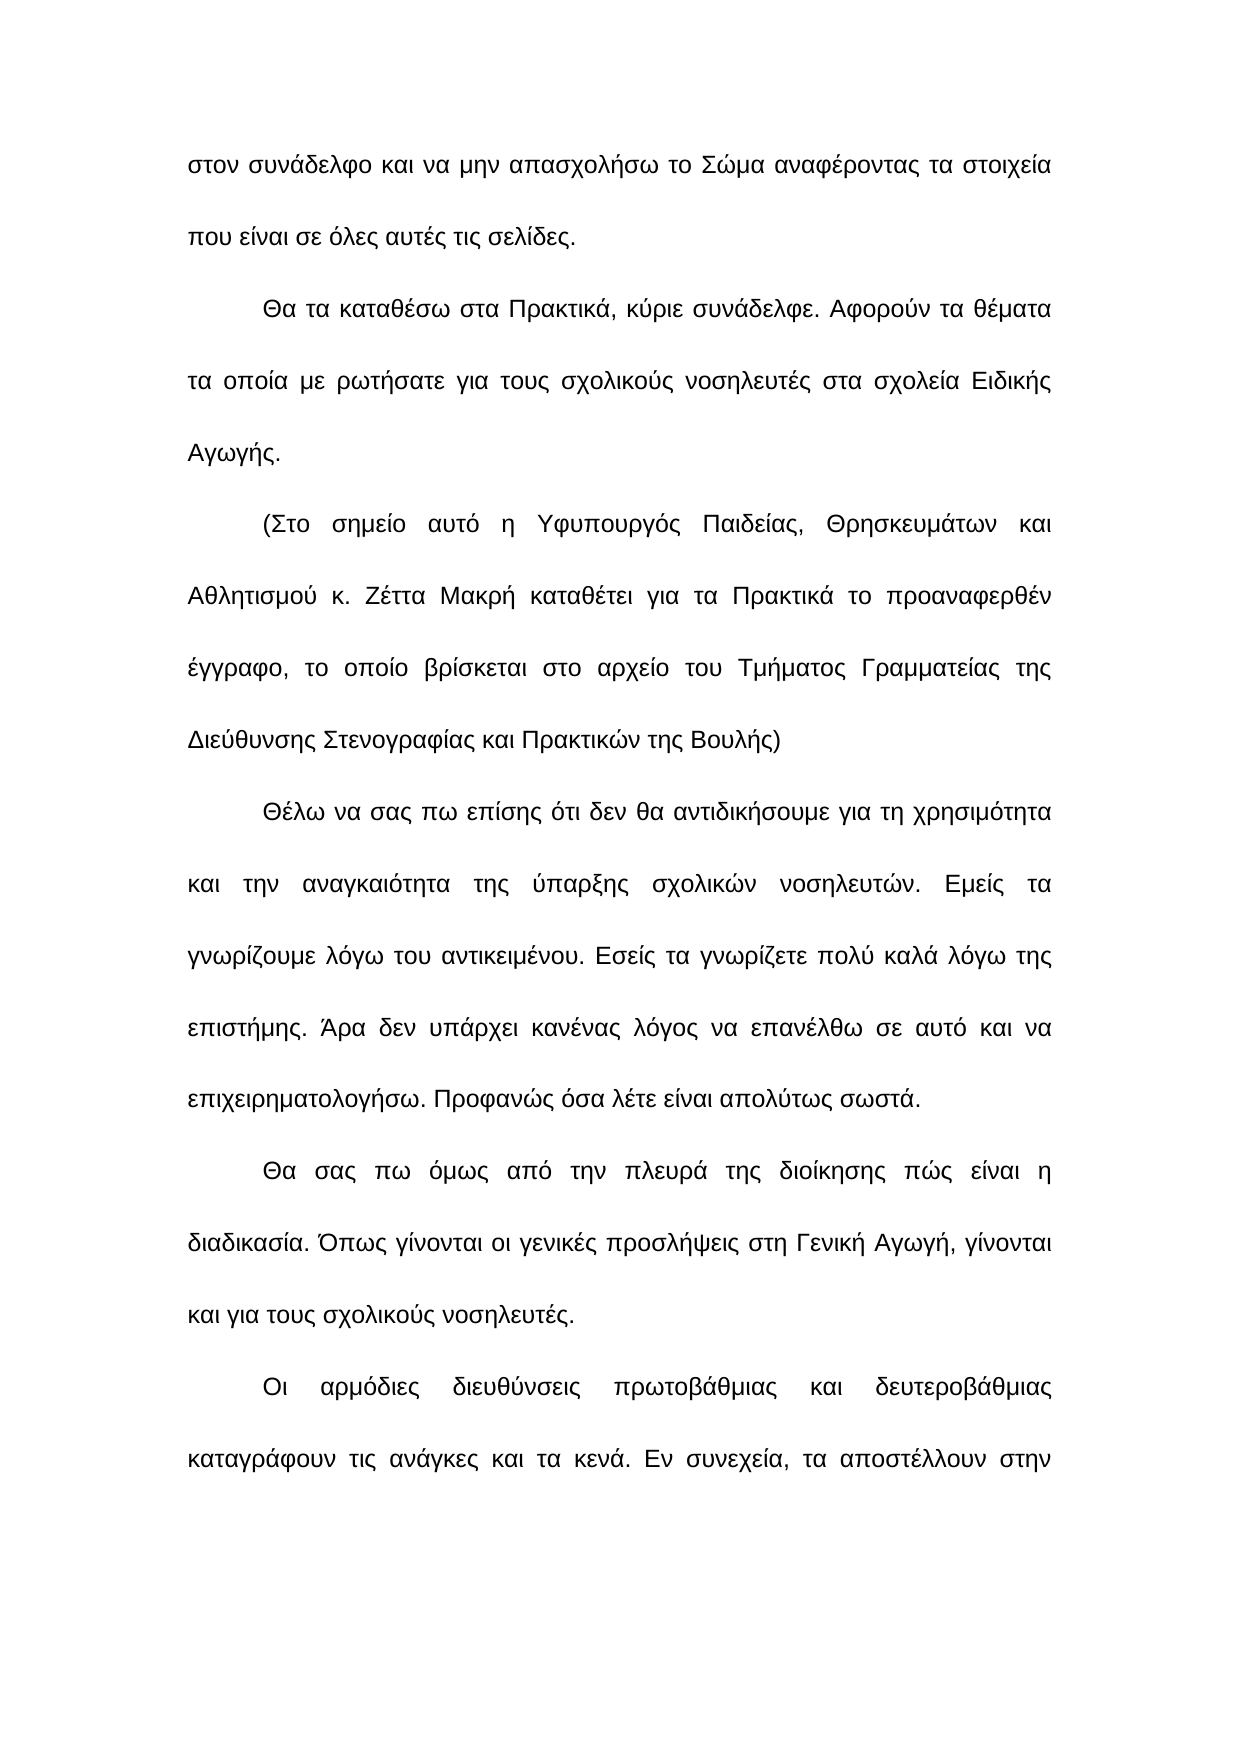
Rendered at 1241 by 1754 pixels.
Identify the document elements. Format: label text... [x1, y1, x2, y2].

text Θα τα καταθέσω στα Πρακτικά, κύριε συνάδελφε. Αφορούν τα θέματα τα οποία με ρωτήσατε για τους σχολικούς νοσηλευτές στα σχολεία Ειδικής Αγωγής. [187, 294, 1053, 466]
text Θα σας πω όμως από την πλευρά της διοίκησης πώς είναι η διαδικασία. Όπως γίνονται οι γενικές προσλήψεις στη Γενική Αγωγή, γίνονται και για τους σχολικούς νοσηλευτές. [187, 1156, 1053, 1329]
text Θέλω να σας πω επίσης ότι δεν θα αντιδικήσουμε για τη χρησιμότητα και την αναγκαιότητα της ύπαρξης σχολικών νοσηλευτών. Εμείς τα γνωρίζουμε λόγω του αντικειμένου. Εσείς τα γνωρίζετε πολύ καλά λόγω της επιστήμης. Άρα δεν υπάρχει κανένας λόγος να επανέλθω σε αυτό και να επιχειρηματολογήσω. Προφανώς όσα λέτε είναι απολύτως σωστά. [187, 797, 1053, 1113]
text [187, 1372, 1053, 1472]
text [187, 150, 1053, 251]
text (Στο σημείο αυτό η Υφυπουργός Παιδείας, Θρησκευμάτων και Αθλητισμού κ. Ζέττα Μακρή καταθέτει για τα Πρακτικά το προαναφερθέν έγγραφο, το οποίο βρίσκεται στο αρχείο του Τμήματος Γραμματείας της Διεύθυνσης Στενογραφίας και Πρακτικών της Βουλής) [187, 509, 1053, 754]
